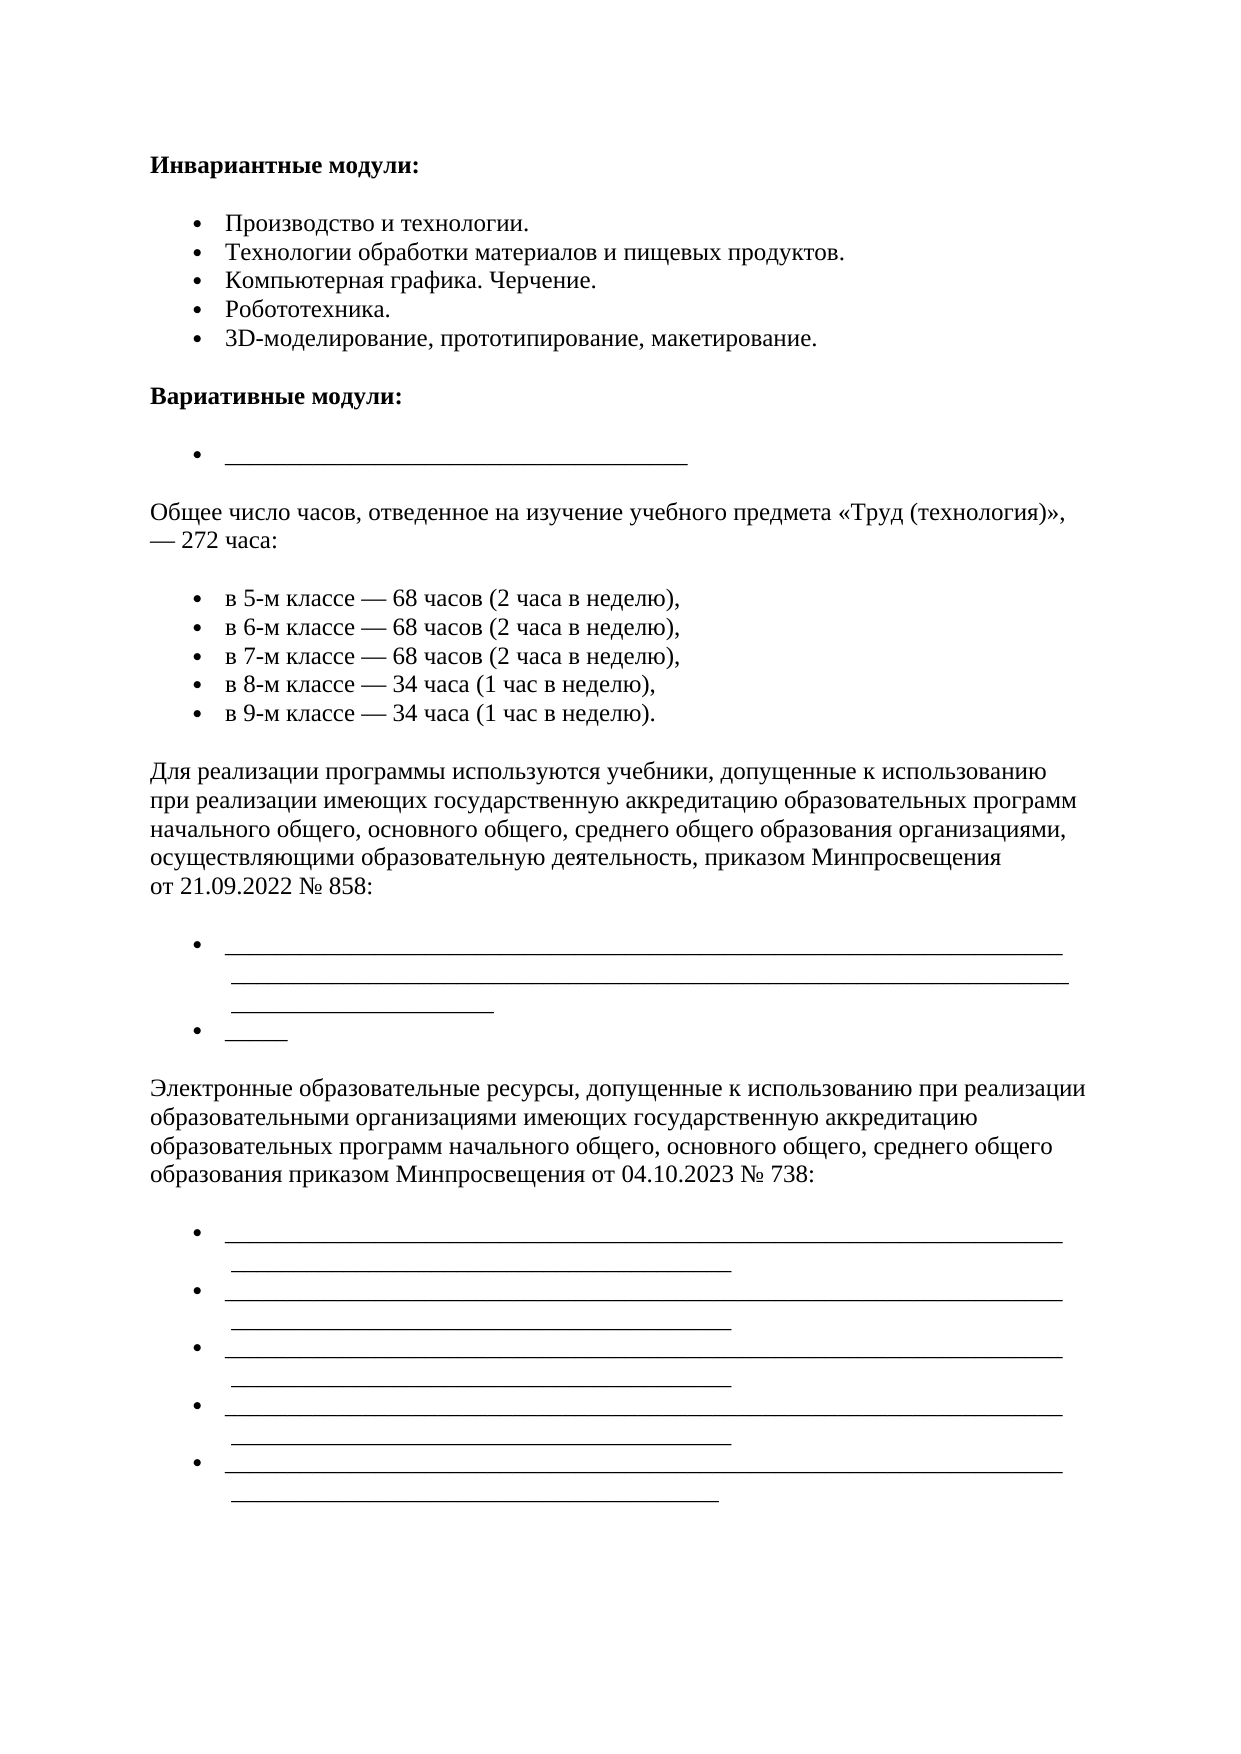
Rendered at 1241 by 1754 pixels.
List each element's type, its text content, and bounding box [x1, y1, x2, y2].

text Для реализации программы используются учебники, допущенные к использованию при реализации имеющих государственную аккредитацию образовательных программ начального общего, основного общего, среднего общего образования организациями, осуществляющими образовательную деятельность, приказом Минпросвещения от 21.09.2022 № 858: [150, 756, 1090, 900]
list ___________________________________________________________________________________________________________________________________________________________ [194, 929, 1071, 1015]
list _____ [194, 1015, 1071, 1044]
list ___________________________________________________________________________________________________________ [194, 1390, 1071, 1447]
text Инвариантные модули: [150, 150, 1090, 179]
list ___________________________________________________________________________________________________________ [194, 1217, 1071, 1275]
list ___________________________________________________________________________________________________________ [194, 1332, 1071, 1390]
text Электронные образовательные ресурсы, допущенные к использованию при реализации образовательными организациями имеющих государственную аккредитацию образовательных программ начального общего, основного общего, среднего общего образования приказом Минпросвещения от 04.10.2023 № 738: [150, 1073, 1090, 1188]
list Робототехника. [194, 294, 1071, 323]
list 3D-моделирование, прототипирование, макетирование. [194, 323, 1071, 352]
list Компьютерная графика. Черчение. [194, 265, 1071, 294]
list в 8-м классе — 34 часа (1 час в неделю), [194, 669, 1071, 698]
text Вариативные модули: [150, 381, 1090, 409]
list _____________________________________ [194, 439, 1071, 467]
list в 9-м классе — 34 часа (1 час в неделю). [194, 698, 1071, 727]
list в 5-м классе — 68 часов (2 часа в неделю), [194, 583, 1071, 612]
list Производство и технологии. [194, 208, 1071, 237]
list в 6-м классе — 68 часов (2 часа в неделю), [194, 612, 1071, 641]
list ___________________________________________________________________________________________________________ [194, 1275, 1071, 1332]
text Общее число часов, отведенное на изучение учебного предмета «Труд (технология)», — 272 часа: [150, 497, 1090, 554]
list __________________________________________________________________________________________________________ [194, 1447, 1071, 1505]
list в 7-м классе — 68 часов (2 часа в неделю), [194, 641, 1071, 669]
list Технологии обработки материалов и пищевых продуктов. [194, 237, 1071, 265]
